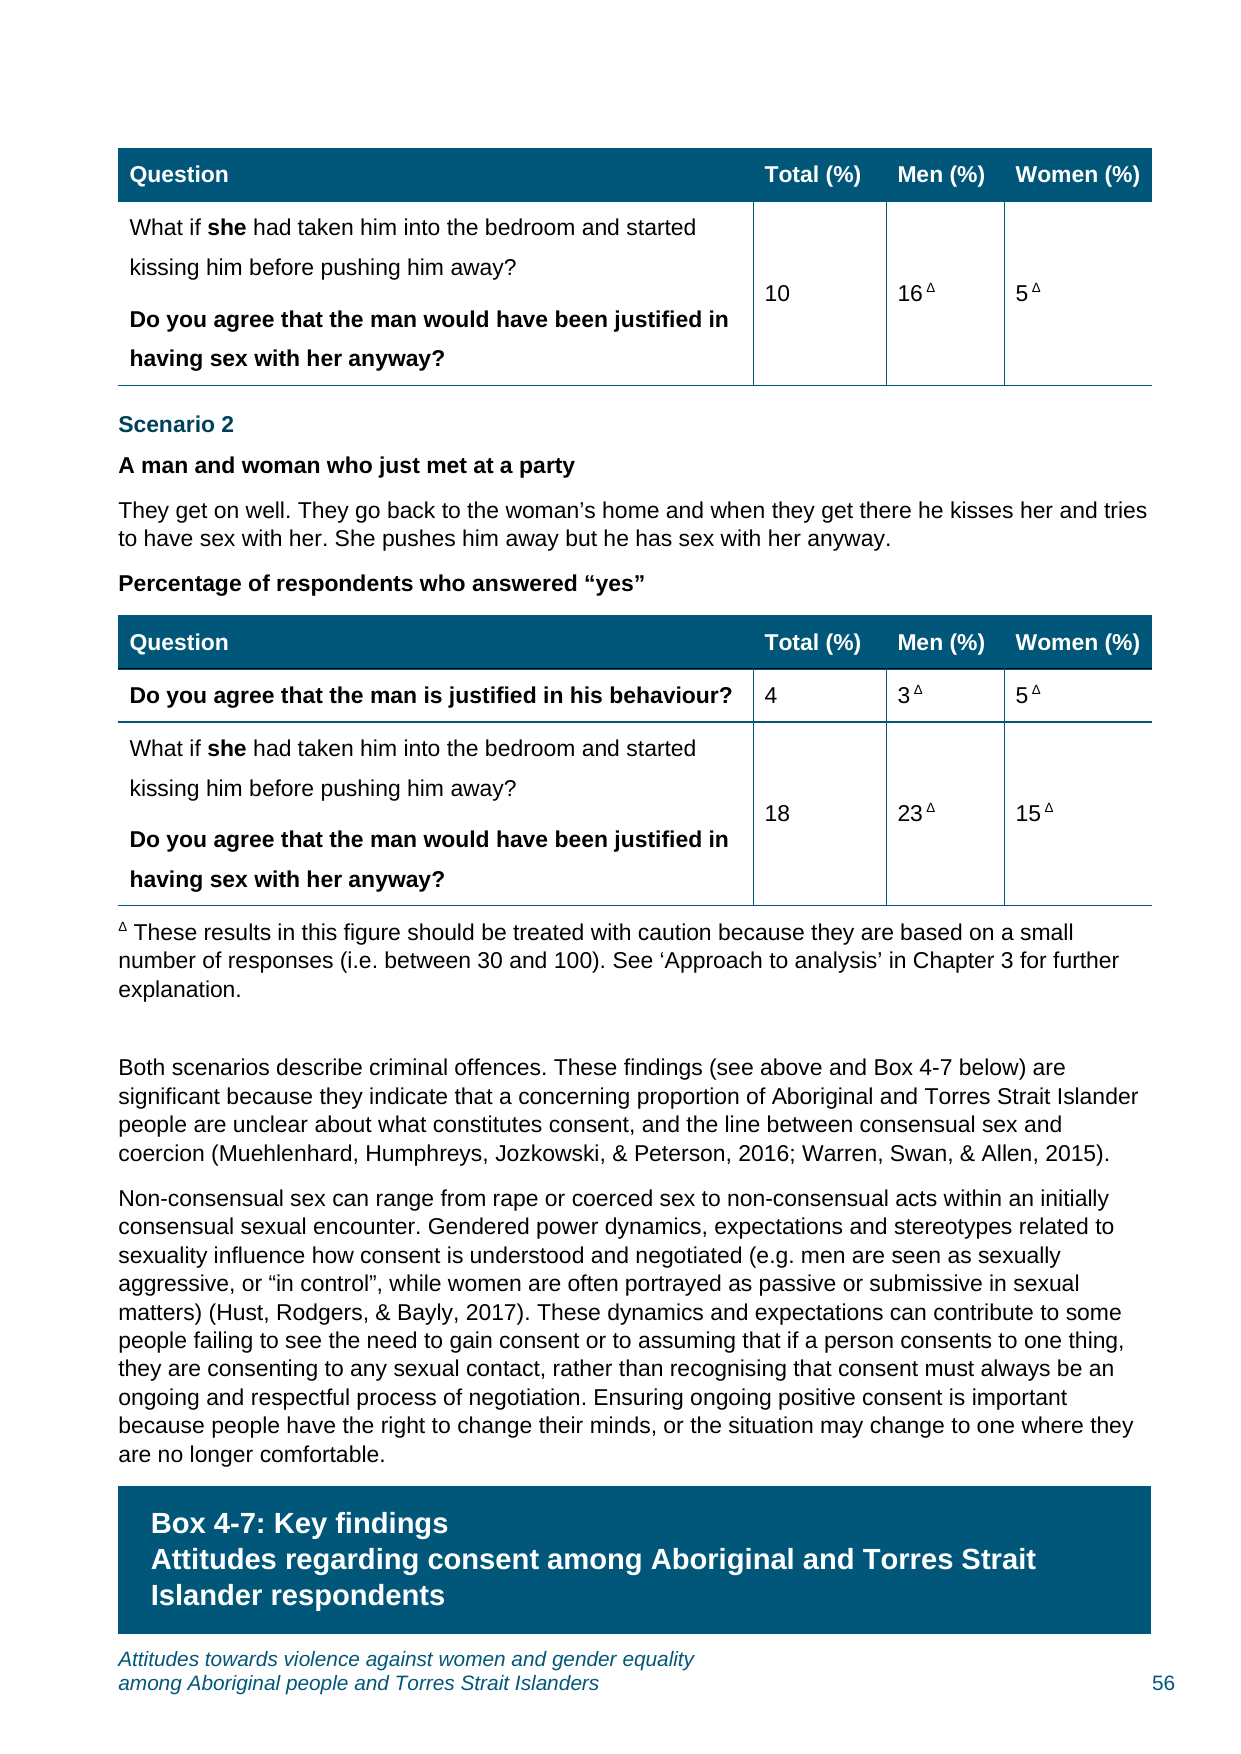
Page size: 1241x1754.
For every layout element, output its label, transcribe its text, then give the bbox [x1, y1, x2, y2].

table_header Question [118, 616, 753, 668]
table_header Women (%) [1005, 149, 1152, 201]
table_cell What if she had taken him into the bedroom and started kissing him before pushing him away? Do you agree that the man would have been justified in having sex with her anyway? [118, 723, 753, 905]
table_cell 5 Δ [1005, 202, 1152, 385]
table_header Box 4-7: Key findings Attitudes regarding consent among Aboriginal and Torres Strait Islander respondents [118, 1486, 1151, 1634]
table_header Men (%) [887, 616, 1004, 668]
table_cell Do you agree that the man is justified in his behaviour? [118, 670, 753, 721]
text They get on well. They go back to the woman’s home and when they get there he kisses her and tries to have sex with her. She pushes him away but he has sex with her anyway. [118, 497, 1152, 552]
text Non-consensual sex can range from rape or coerced sex to non-consensual acts within an initially consensual sexual encounter. Gendered power dynamics, expectations and stereotypes related to sexuality influence how consent is understood and negotiated (e.g. men are seen as sexually aggressive, or “in control”, while women are often portrayed as passive or submissive in sexual matters) (Hust, Rodgers, & Bayly, 2017). These dynamics and expectations can contribute to some people failing to see the need to gain consent or to assuming that if a person consents to one thing, they are consenting to any sexual contact, rather than recognising that consent must always be an ongoing and respectful process of negotiation. Ensuring ongoing positive consent is important because people have the right to change their minds, or the situation may change to one where they are no longer comfortable. [118, 1185, 1152, 1467]
table_cell 18 [754, 723, 886, 905]
table_cell What if she had taken him into the bedroom and started kissing him before pushing him away? Do you agree that the man would have been justified in having sex with her anyway? [118, 202, 753, 385]
subtitle Scenario 2 [118, 411, 1152, 437]
text A man and woman who just met at a party [118, 452, 1152, 478]
table_header Men (%) [887, 149, 1004, 201]
table_cell 23 Δ [887, 723, 1004, 905]
table_header Women (%) [1005, 616, 1152, 668]
text Both scenarios describe criminal offences. These findings (see above and Box 4-7 below) are significant because they indicate that a concerning proportion of Aboriginal and Torres Strait Islander people are unclear about what constitutes consent, and the line between consensual sex and coercion (Muehlenhard, Humphreys, Jozkowski, & Peterson, 2016; Warren, Swan, & Allen, 2015). [118, 1054, 1152, 1166]
table_cell 4 [754, 670, 886, 721]
table_cell 15 Δ [1005, 723, 1152, 905]
table_cell 5 Δ [1005, 670, 1152, 721]
text Δ These results in this figure should be treated with caution because they are based on a small number of responses (i.e. between 30 and 100). See ‘Approach to analysis’ in Chapter 3 for further explanation. [118, 919, 1152, 1002]
table_header Total (%) [754, 616, 886, 668]
table_header Total (%) [754, 149, 886, 201]
table_cell 3 Δ [887, 670, 1004, 721]
table_cell 16 Δ [887, 202, 1004, 385]
table_cell 10 [754, 202, 886, 385]
text Percentage of respondents who answered “yes” [118, 570, 1152, 597]
table_header Question [118, 149, 753, 201]
